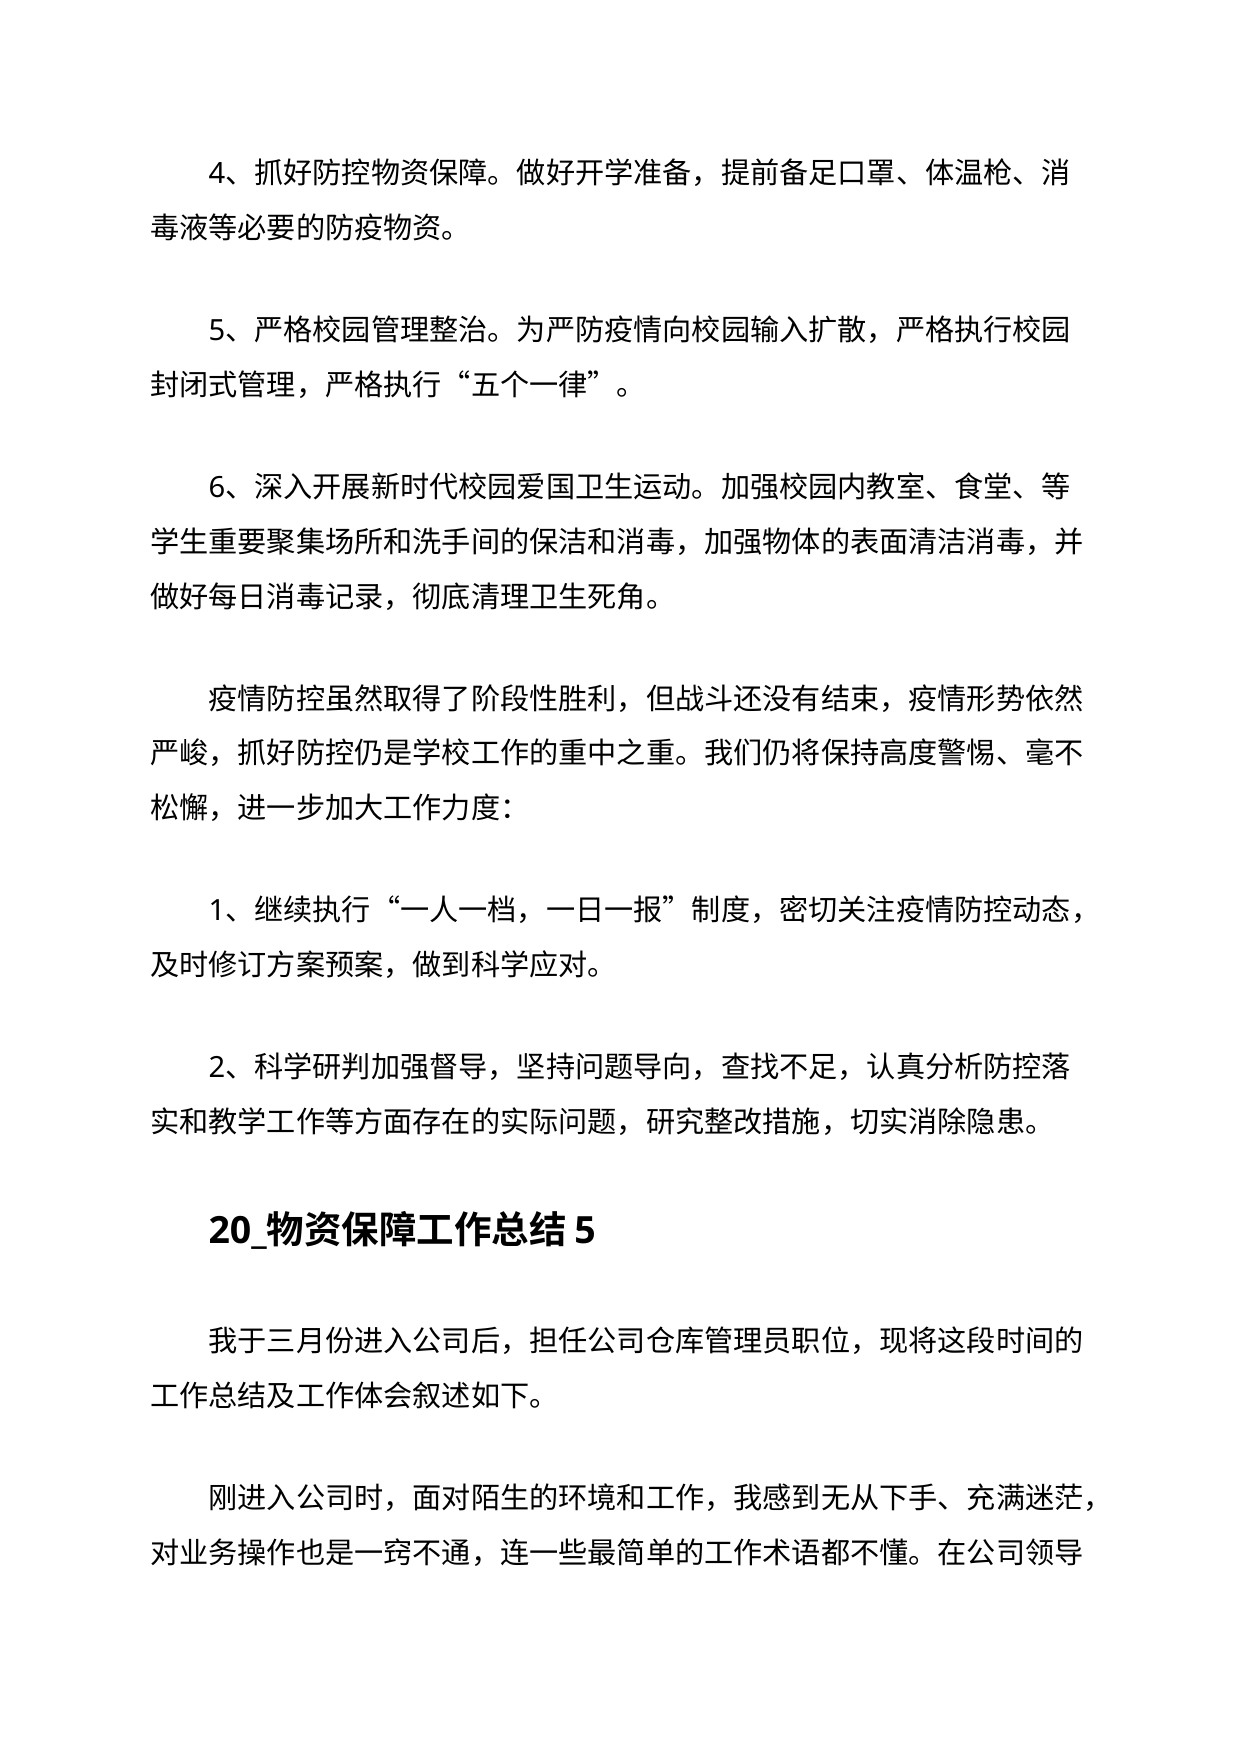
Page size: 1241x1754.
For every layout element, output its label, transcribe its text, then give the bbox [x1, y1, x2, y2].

text 疫情防控虽然取得了阶段性胜利，但战斗还没有结束，疫情形势依然严峻，抓好防控仍是学校工作的重中之重。我们仍将保持高度警惕、毫不松懈，进一步加大工作力度： [150, 675, 1090, 827]
text 6、深入开展新时代校园爱国卫生运动。加强校园内教室、食堂、等学生重要聚集场所和洗手间的保洁和消毒，加强物体的表面清洁消毒，并做好每日消毒记录，彻底清理卫生死角。 [150, 463, 1090, 616]
text 我于三月份进入公司后，担任公司仓库管理员职位，现将这段时间的工作总结及工作体会叙述如下。 [150, 1318, 1090, 1415]
text 2、科学研判加强督导，坚持问题导向，查找不足，认真分析防控落实和教学工作等方面存在的实际问题，研究整改措施，切实消除隐患。 [150, 1043, 1090, 1141]
text 4、抓好防控物资保障。做好开学准备，提前备足口罩、体温枪、消毒液等必要的防疫物资。 [150, 150, 1090, 247]
text 5、严格校园管理整治。为严防疫情向校园输入扩散，严格执行校园封闭式管理，严格执行“五个一律”。 [150, 307, 1090, 404]
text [150, 1474, 1090, 1572]
text 1、继续执行“一人一档，一日一报”制度，密切关注疫情防控动态，及时修订方案预案，做到科学应对。 [150, 887, 1090, 984]
text 20_物资保障工作总结5 [150, 1200, 1090, 1255]
